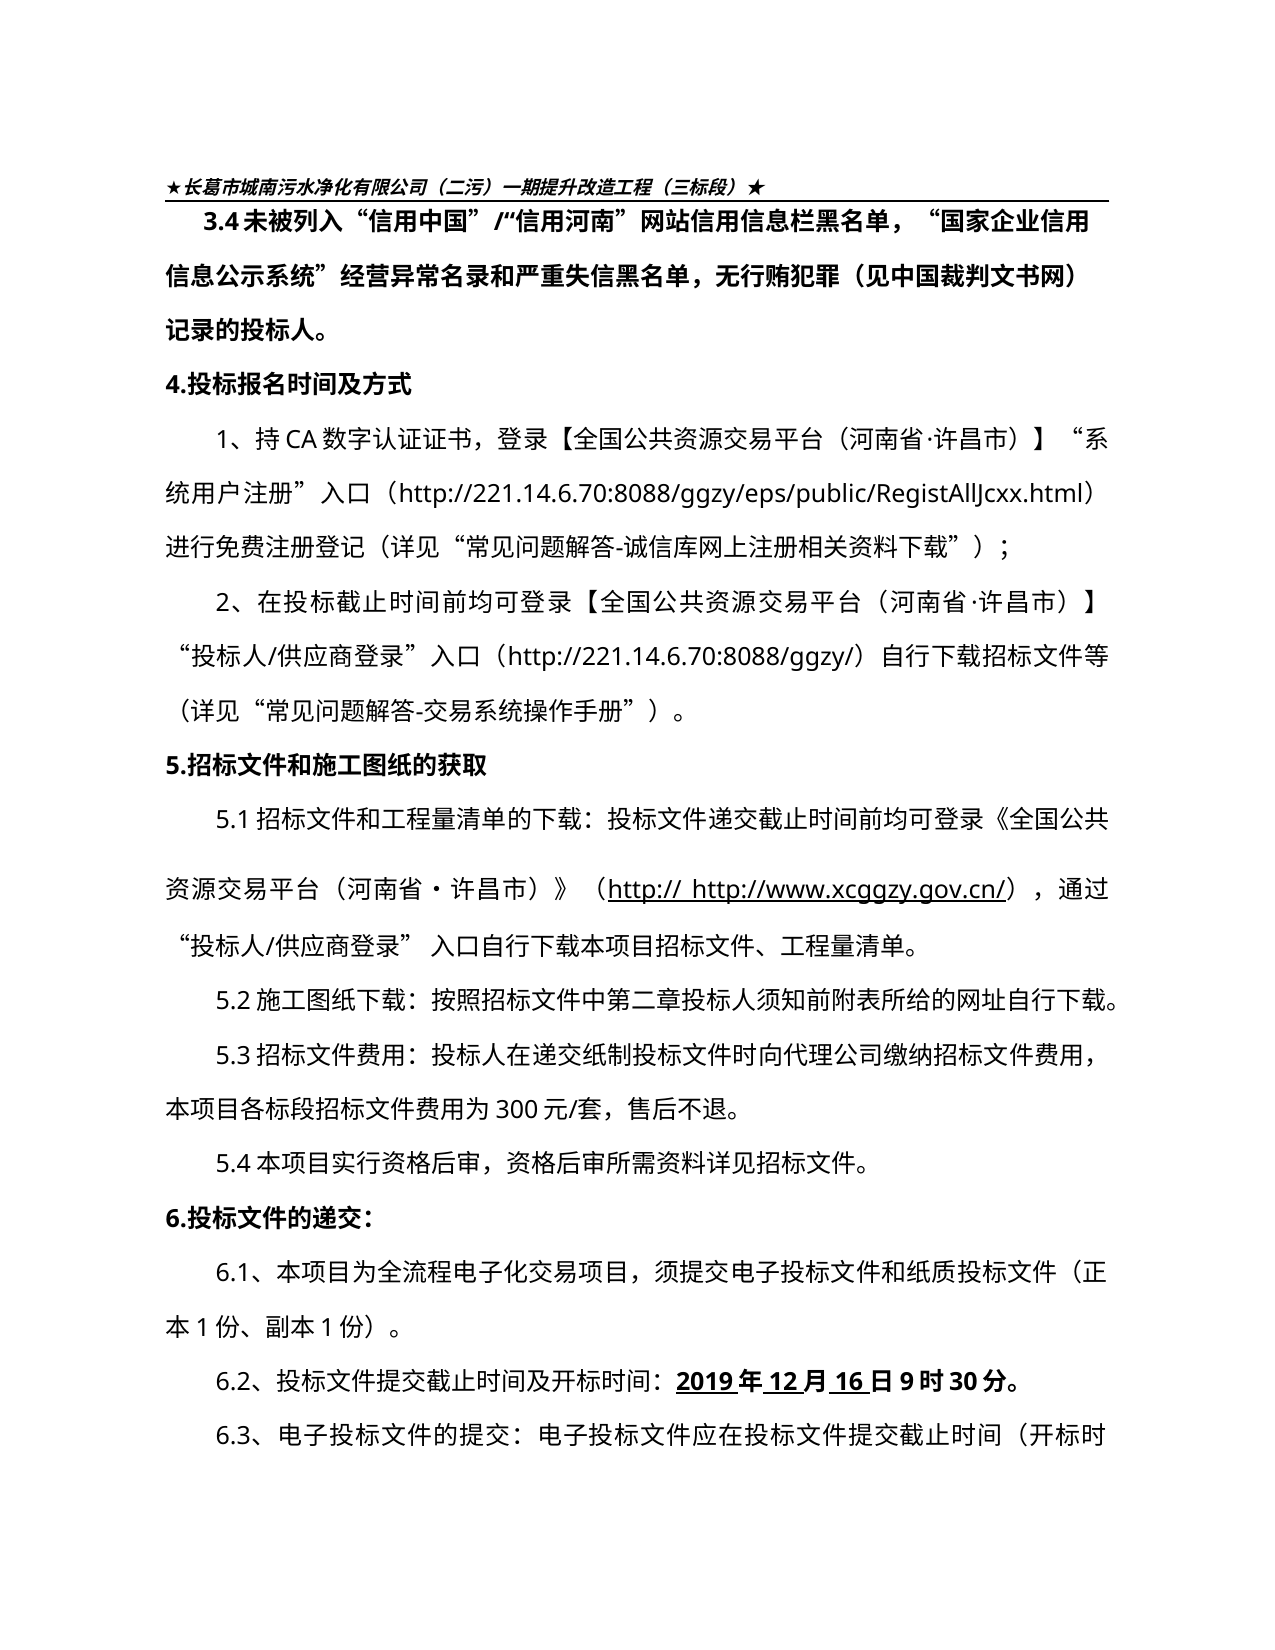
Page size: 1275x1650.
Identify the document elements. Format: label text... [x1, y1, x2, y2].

text 2、在投标截止时间前均可登录【全国公共资源交易平台（河南省·许昌市）】“投标人/供应商登录”入口（http://221.14.6.70:8088/ggzy/）自行下载招标文件等（详见“常见问题解答-交易系统操作手册”）。 [165, 582, 1109, 727]
text 5.2施工图纸下载：按照招标文件中第二章投标人须知前附表所给的网址自行下载。 [165, 981, 1109, 1017]
text 5.3招标文件费用：投标人在递交纸制投标文件时向代理公司缴纳招标文件费用，本项目各标段招标文件费用为300元/套，售后不退。 [165, 1035, 1109, 1126]
text 6.2、投标文件提交截止时间及开标时间：2019年 12 月 16 日9时30分。 [165, 1361, 1109, 1398]
text 6.1、本项目为全流程电子化交易项目，须提交电子投标文件和纸质投标文件（正本1份、副本1份）。 [165, 1253, 1109, 1343]
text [165, 1416, 1109, 1452]
text 5.4本项目实行资格后审，资格后审所需资料详见招标文件。 [165, 1144, 1109, 1180]
text 4.投标报名时间及方式 [165, 365, 1109, 401]
text 5.招标文件和施工图纸的获取 [165, 745, 1109, 782]
text 5.1招标文件和工程量清单的下载：投标文件递交截止时间前均可登录《全国公共资源交易平台（河南省•许昌市）》（http:// http://www.xcggzy.gov.cn/），通过“投标人/供应商登录” 入口自行下载本项目招标文件、工程量清单。 [165, 800, 1109, 963]
text 3.4未被列入“信用中国”/“信用河南”网站信用信息栏黑名单，“国家企业信用信息公示系统”经营异常名录和严重失信黑名单，无行贿犯罪（见中国裁判文书网）记录的投标人。 [165, 202, 1109, 347]
text 6.投标文件的递交： [165, 1198, 1109, 1234]
text 1、持CA数字认证证书，登录【全国公共资源交易平台（河南省·许昌市）】“系统用户注册”入口（http://221.14.6.70:8088/ggzy/eps/public/RegistAllJcxx.html）进行免费注册登记（详见“常见问题解答-诚信库网上注册相关资料下载”）； [165, 419, 1109, 564]
